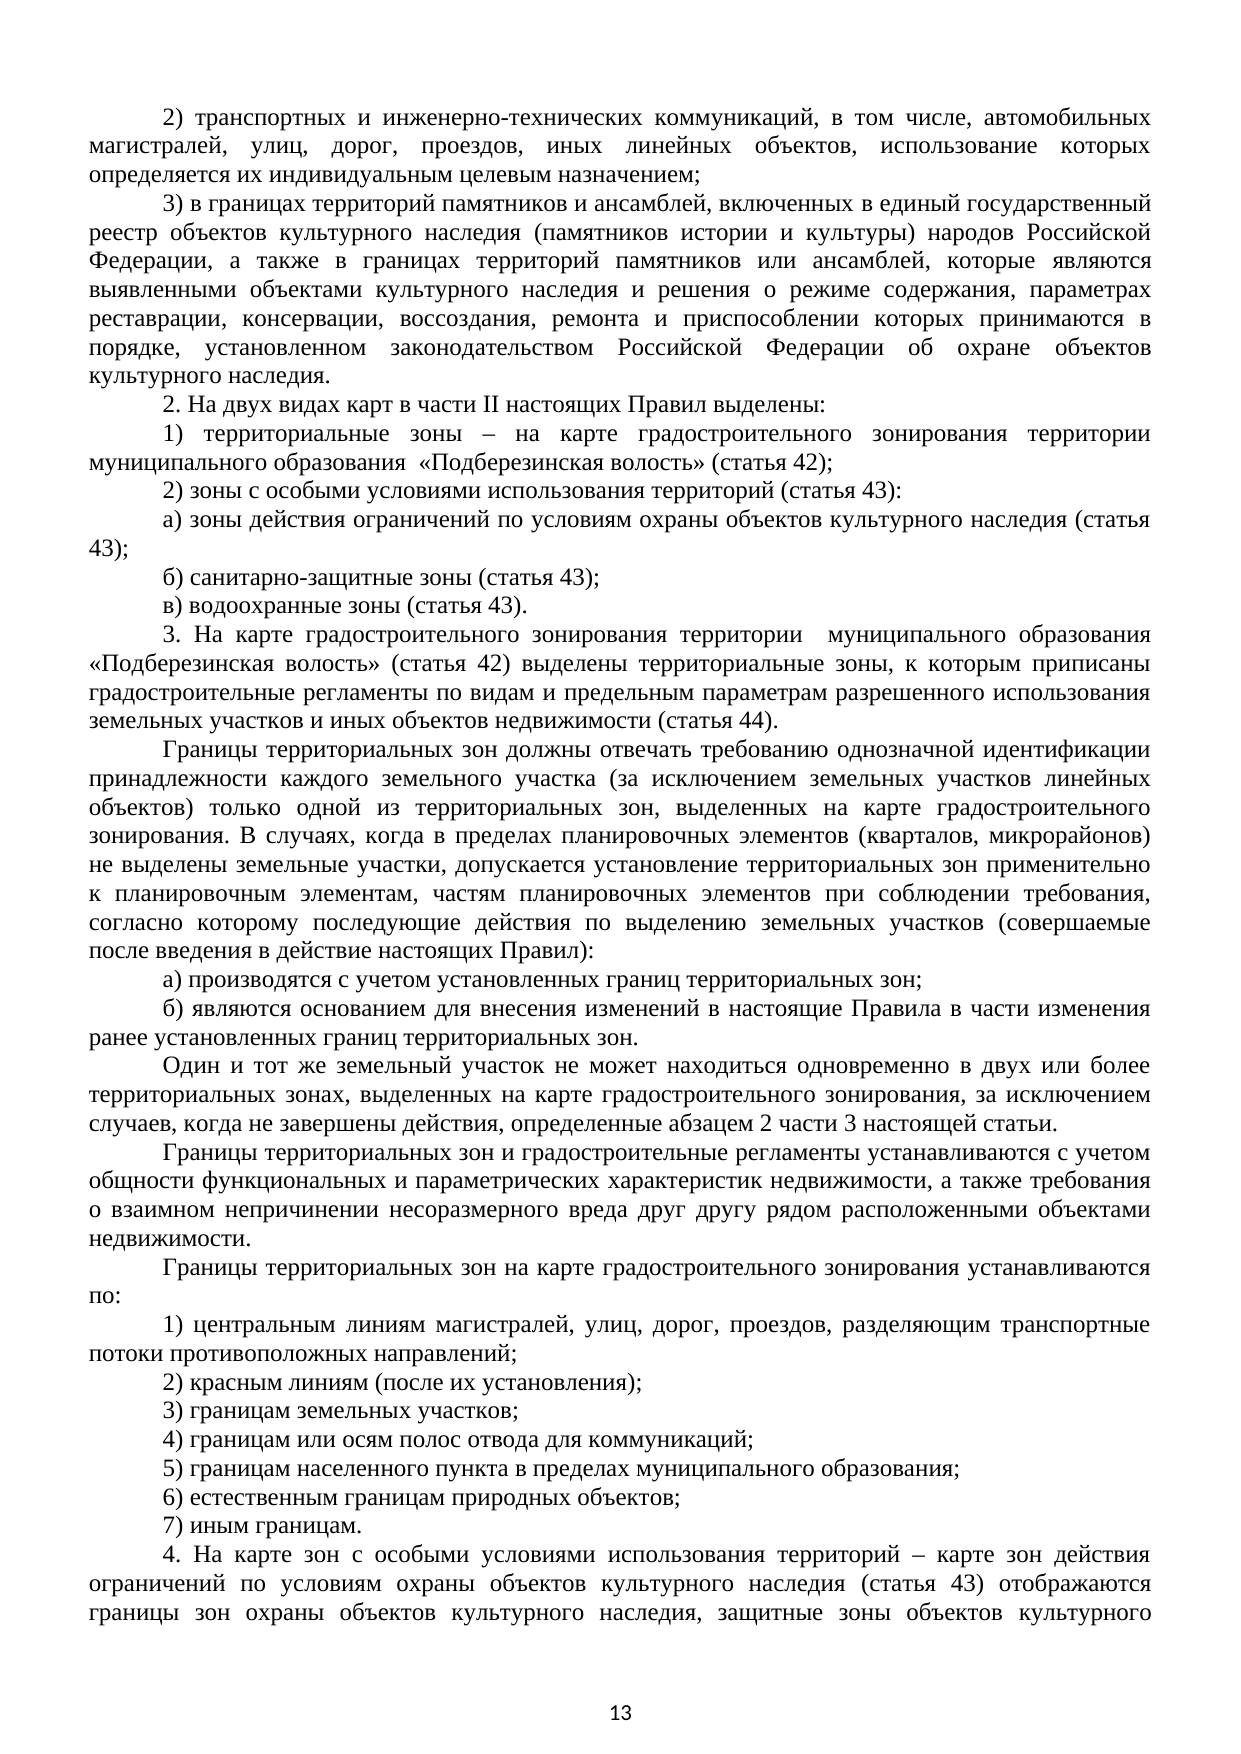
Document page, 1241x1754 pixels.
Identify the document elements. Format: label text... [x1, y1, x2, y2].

text 2. На двух видах карт в части II настоящих Правил выделены: [88, 389, 1152, 418]
text б) являются основанием для внесения изменений в настоящие Правила в части изменения ранее установленных границ территориальных зон. [88, 993, 1152, 1051]
text Границы территориальных зон должны отвечать требованию однозначной идентификации принадлежности каждого земельного участка (за исключением земельных участков линейных объектов) только одной из территориальных зон, выделенных на карте градостроительного зонирования. В случаях, когда в пределах планировочных элементов (кварталов, микрорайонов) не выделены земельные участки, допускается установление территориальных зон применительно к планировочным элементам, частям планировочных элементов при соблюдении требования, согласно которому последующие действия по выделению земельных участков (совершаемые после введения в действие настоящих Правил): [88, 734, 1152, 964]
text б) санитарно-защитные зоны (статья 43); [88, 562, 1152, 591]
text 2) красным линиям (после их установления); [88, 1367, 1152, 1396]
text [88, 1539, 1152, 1626]
text 2) транспортных и инженерно-технических коммуникаций, в том числе, автомобильных магистралей, улиц, дорог, проездов, иных линейных объектов, использование которых определяется их индивидуальным целевым назначением; [88, 102, 1152, 188]
text Границы территориальных зон и градостроительные регламенты устанавливаются с учетом общности функциональных и параметрических характеристик недвижимости, а также требования о взаимном непричинении несоразмерного вреда друг другу рядом расположенными объектами недвижимости. [88, 1137, 1152, 1252]
text 2) зоны с особыми условиями использования территорий (статья 43): [88, 476, 1152, 504]
text 7) иным границам. [88, 1511, 1152, 1539]
text 1) центральным линиям магистралей, улиц, дорог, проездов, разделяющим транспортные потоки противоположных направлений; [88, 1309, 1152, 1367]
text в) водоохранные зоны (статья 43). [88, 591, 1152, 619]
text 3) в границах территорий памятников и ансамблей, включенных в единый государственный реестр объектов культурного наследия (памятников истории и культуры) народов Российской Федерации, а также в границах территорий памятников или ансамблей, которые являются выявленными объектами культурного наследия и решения о режиме содержания, параметрах реставрации, консервации, воссоздания, ремонта и приспособлении которых принимаются в порядке, установленном законодательством Российской Федерации об охране объектов культурного наследия. [88, 188, 1152, 389]
text Границы территориальных зон на карте градостроительного зонирования устанавливаются по: [88, 1252, 1152, 1309]
text 3) границам земельных участков; [88, 1396, 1152, 1424]
text 3. На карте градостроительного зонирования территории муниципального образования «Подберезинская волость» (статья 42) выделены территориальные зоны, к которым приписаны градостроительные регламенты по видам и предельным параметрам разрешенного использования земельных участков и иных объектов недвижимости (статья 44). [88, 619, 1152, 734]
text а) зоны действия ограничений по условиям охраны объектов культурного наследия (статья 43); [88, 504, 1152, 562]
text 1) территориальные зоны – на карте градостроительного зонирования территории муниципального образования «Подберезинская волость» (статья 42); [88, 418, 1152, 476]
text 4) границам или осям полос отвода для коммуникаций; [88, 1424, 1152, 1453]
text Один и тот же земельный участок не может находиться одновременно в двух или более территориальных зонах, выделенных на карте градостроительного зонирования, за исключением случаев, когда не завершены действия, определенные абзацем 2 части 3 настоящей статьи. [88, 1051, 1152, 1137]
text а) производятся с учетом установленных границ территориальных зон; [88, 964, 1152, 993]
text 6) естественным границам природных объектов; [88, 1482, 1152, 1511]
text 5) границам населенного пункта в пределах муниципального образования; [88, 1453, 1152, 1482]
